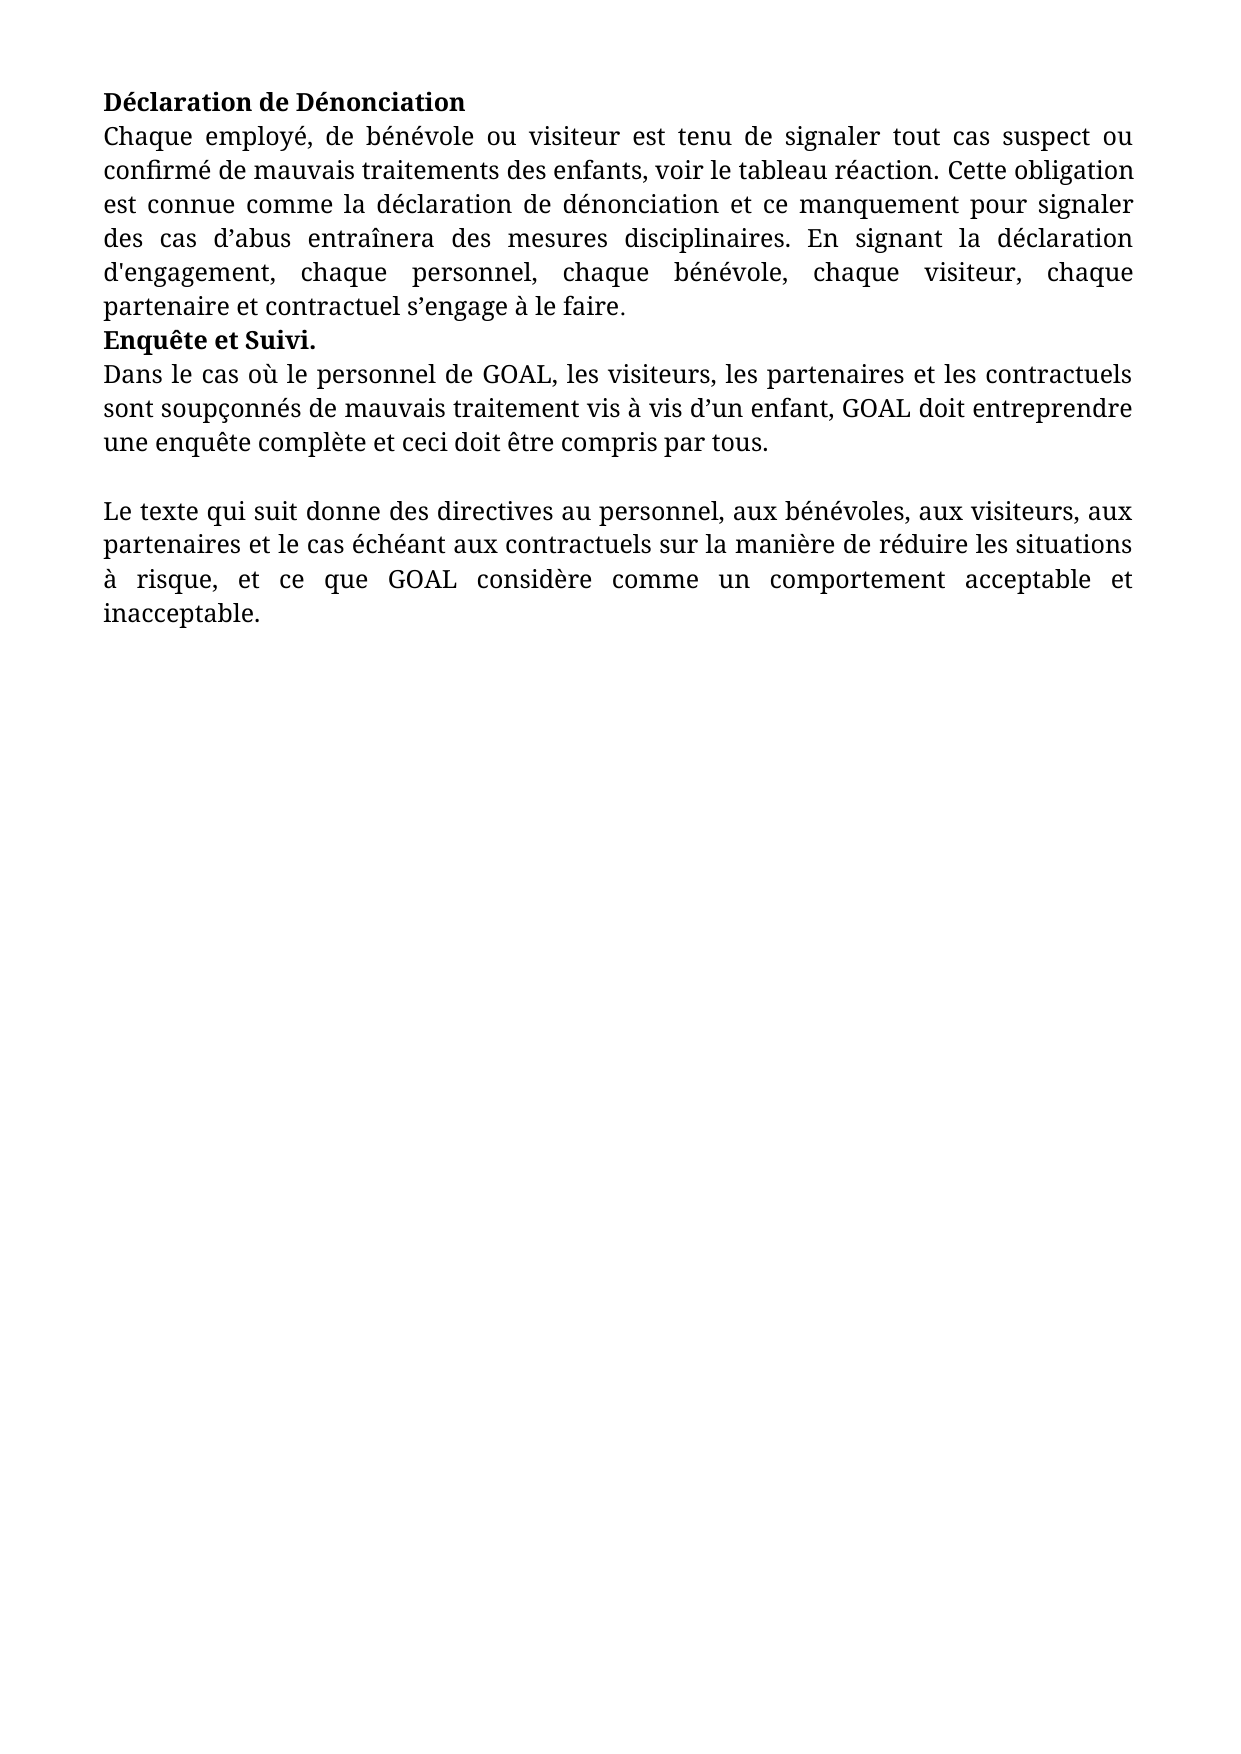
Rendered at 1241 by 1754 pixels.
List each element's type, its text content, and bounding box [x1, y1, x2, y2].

text Déclaration de Dénonciation [103, 84, 1134, 118]
text Dans le cas où le personnel de GOAL, les visiteurs, les partenaires et les contractuels sont soupçonnés de mauvais traitement vis à vis d’un enfant, GOAL doit entreprendre une enquête complète et ceci doit être compris par tous. [103, 357, 1134, 459]
text Enquête et Suivi. [103, 323, 1134, 357]
text Le texte qui suit donne des directives au personnel, aux bénévoles, aux visiteurs, aux partenaires et le cas échéant aux contractuels sur la manière de réduire les situations à risque, et ce que GOAL considère comme un comportement acceptable et inacceptable. [103, 493, 1134, 629]
text Chaque employé, de bénévole ou visiteur est tenu de signaler tout cas suspect ou confirmé de mauvais traitements des enfants, voir le tableau réaction. Cette obligation est connue comme la déclaration de dénonciation et ce manquement pour signaler des cas d’abus entraînera des mesures disciplinaires. En signant la déclaration d'engagement, chaque personnel, chaque bénévole, chaque visiteur, chaque partenaire et contractuel s’engage à le faire. [103, 118, 1134, 323]
